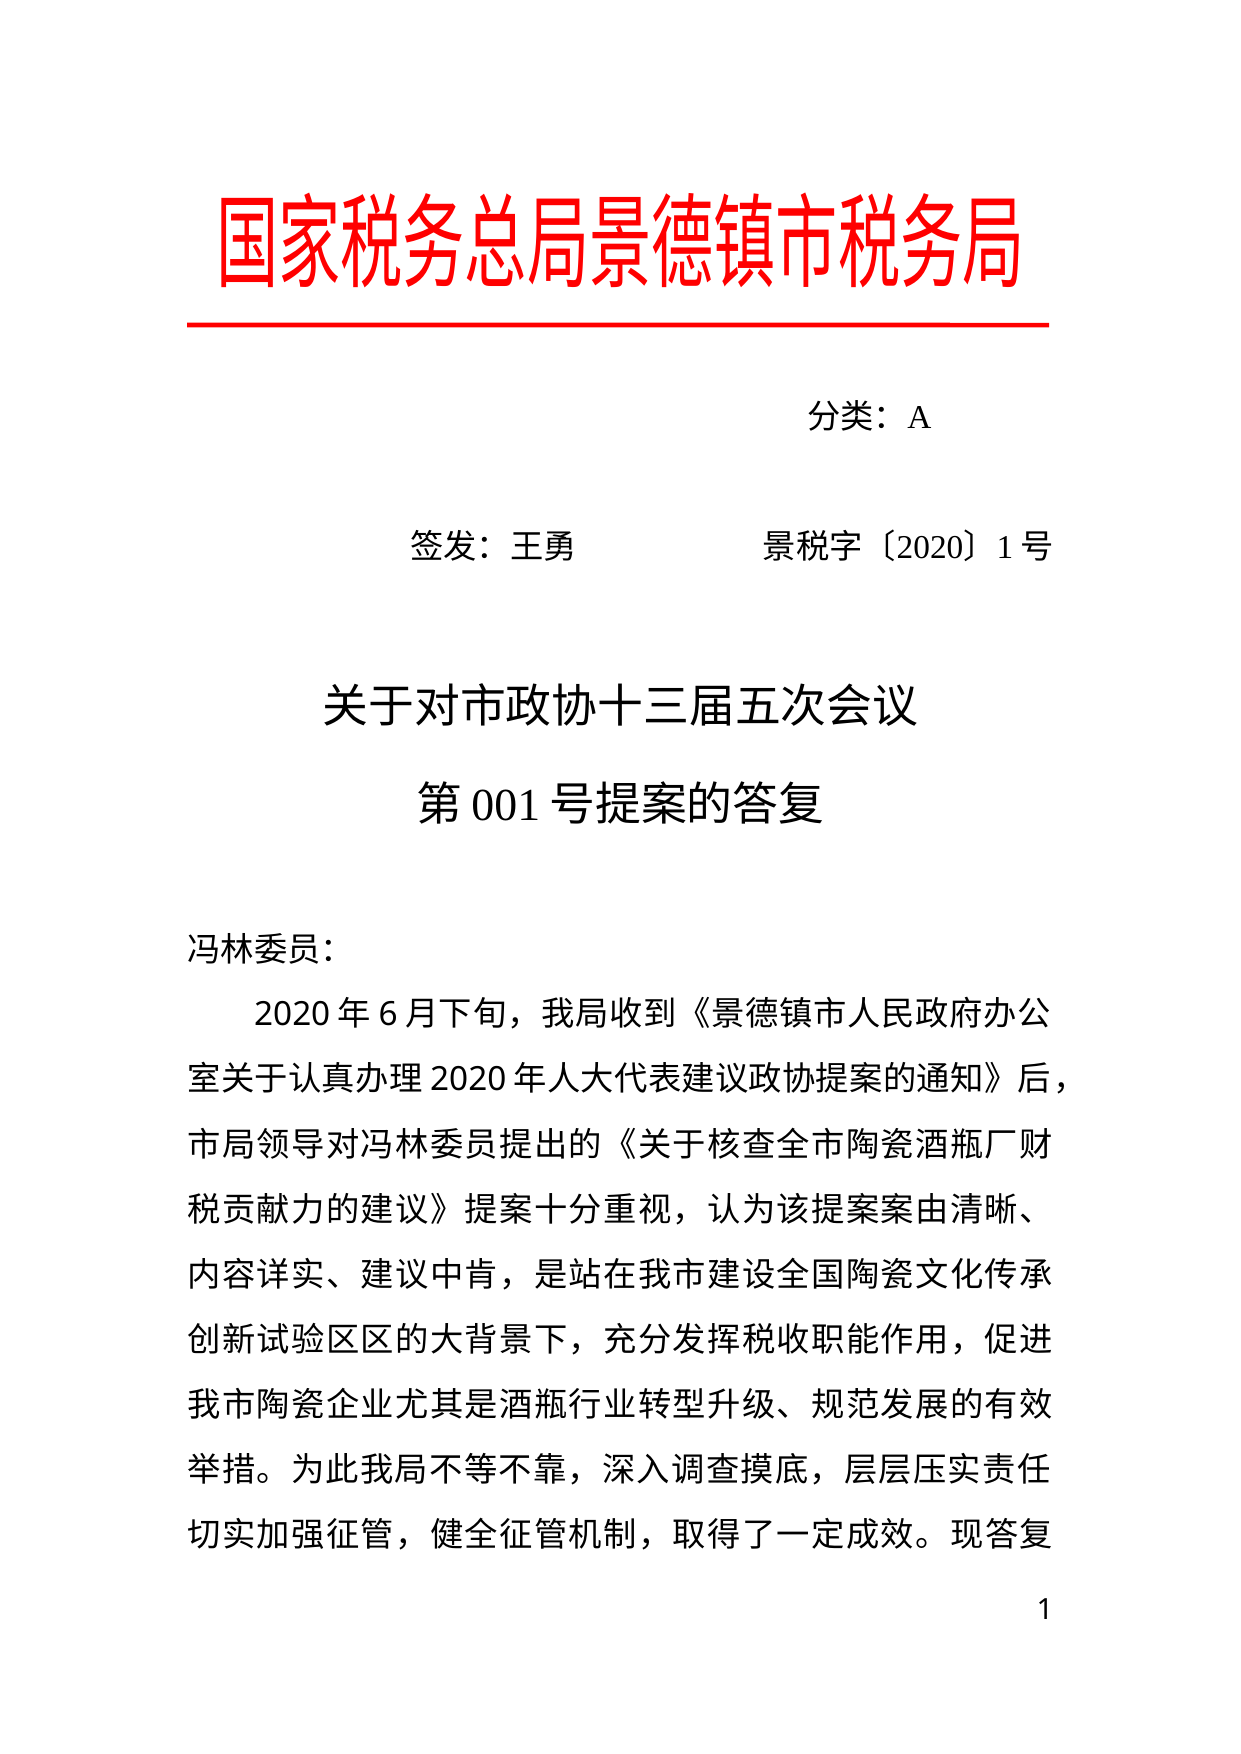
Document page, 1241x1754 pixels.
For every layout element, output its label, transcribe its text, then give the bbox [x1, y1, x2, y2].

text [187, 979, 1053, 1564]
text 冯林委员： [187, 914, 1053, 979]
text 签发：王勇 景税字〔2020〕1号 [187, 511, 1053, 576]
text 第001号提案的答复 [187, 751, 1053, 849]
text 关于对市政协十三届五次会议 [187, 654, 1053, 751]
text 分类：A [763, 381, 1053, 446]
text 国家税务总局景德镇市税务局 [187, 154, 1053, 316]
